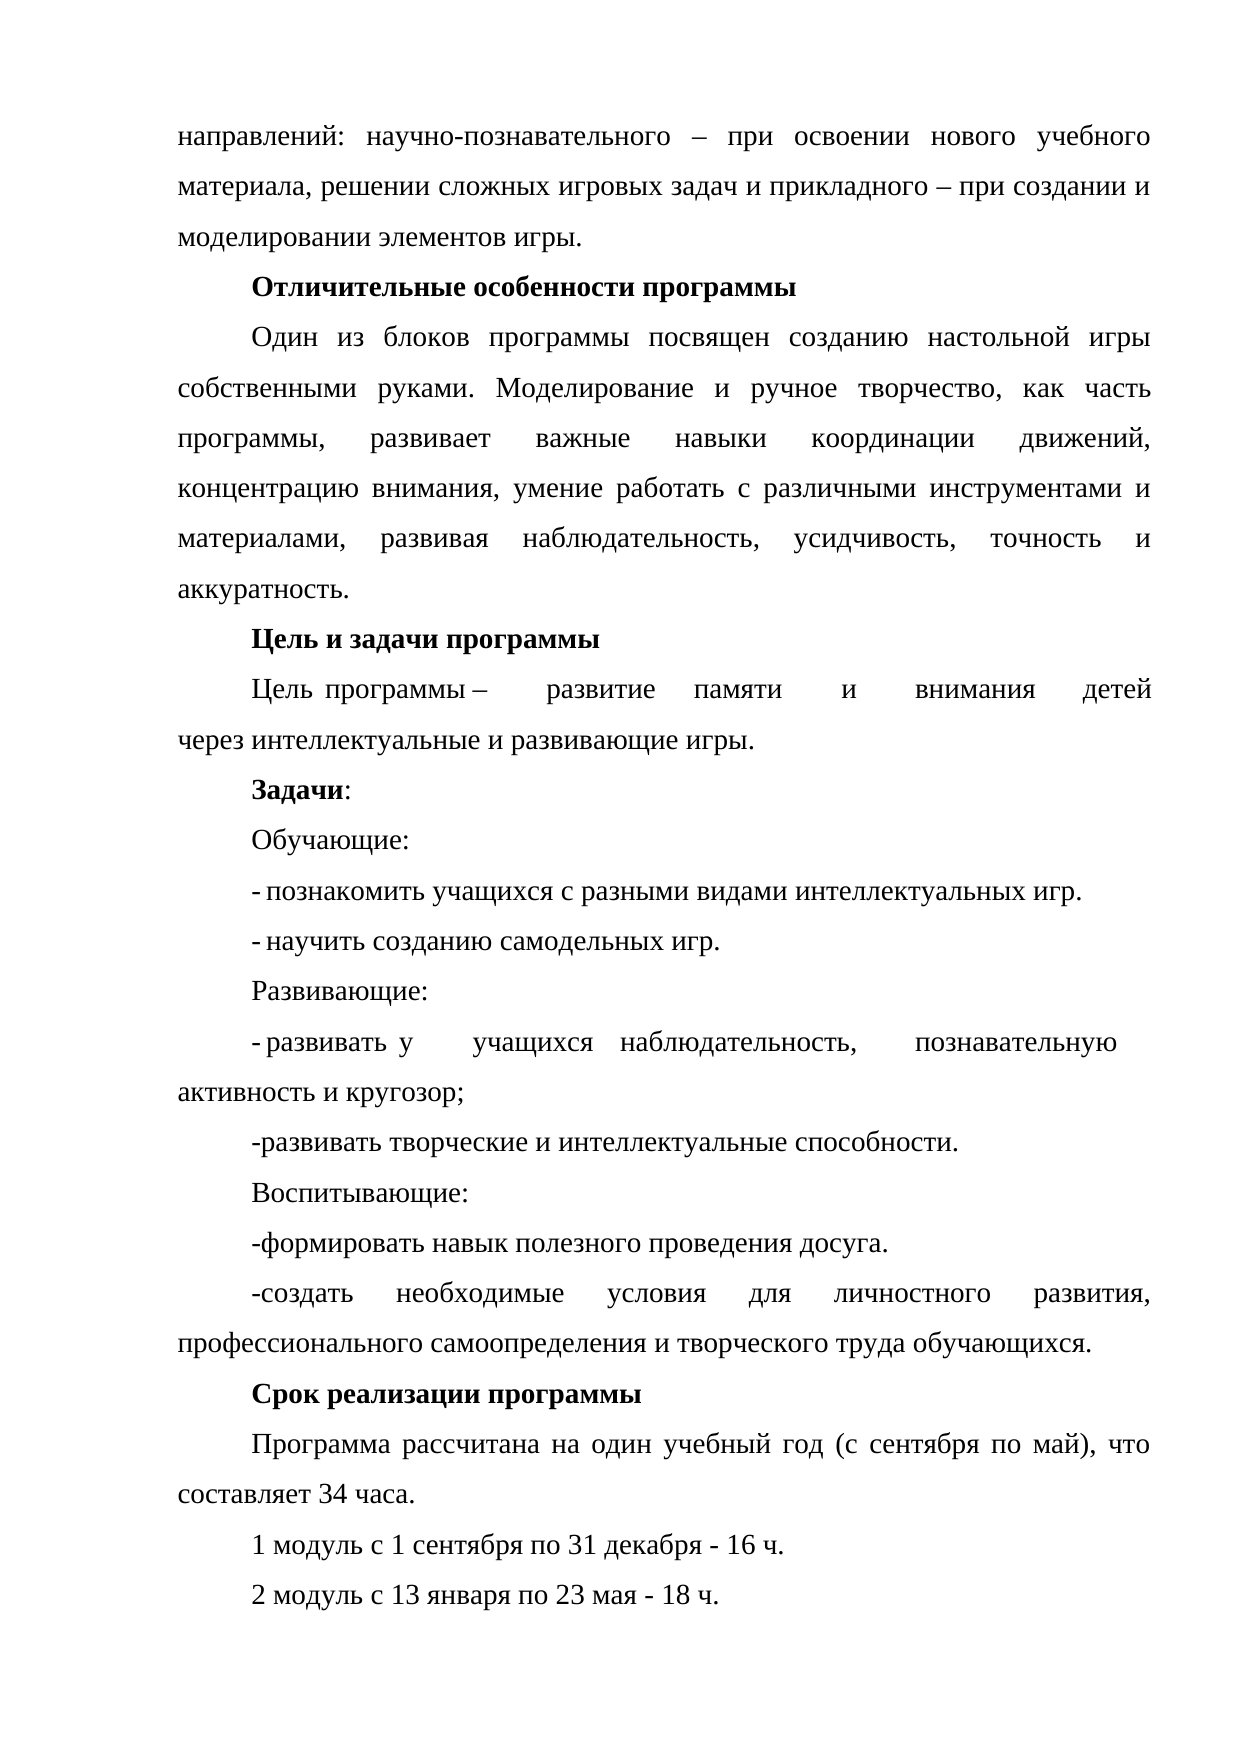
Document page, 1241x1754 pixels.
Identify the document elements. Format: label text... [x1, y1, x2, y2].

text 2 модуль с 13 января по 23 мая - 18 ч. [177, 1577, 1152, 1611]
text Воспитывающие: [177, 1175, 1152, 1208]
text -создать необходимые условия для личностного развития, профессионального самоопределения и творческого труда обучающихся. [177, 1275, 1152, 1359]
text Задачи: [177, 772, 1152, 806]
text - развивать у учащихся наблюдательность, познавательную активность и кругозор; [177, 1024, 1152, 1108]
text -развивать творческие и интеллектуальные способности. [177, 1124, 1152, 1158]
text Программа рассчитана на один учебный год (с сентября по май), что составляет 34 часа. [177, 1426, 1152, 1510]
text Цель программы – развитие памяти и внимания детей через интеллектуальные и развивающие игры. [177, 672, 1152, 755]
text Обучающие: [177, 822, 1152, 856]
text - познакомить учащихся с разными видами интеллектуальных игр. [177, 873, 1152, 906]
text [177, 118, 1152, 252]
text Один из блоков программы посвящен созданию настольной игры собственными руками. Моделирование и ручное творчество, как часть программы, развивает важные навыки координации движений, концентрацию внимания, умение работать с различными инструментами и материалами, развивая наблюдательность, усидчивость, точность и аккуратность. [177, 319, 1152, 604]
text - научить созданию самодельных игр. [177, 923, 1152, 957]
text Срок реализации программы [177, 1376, 1152, 1409]
text -формировать навык полезного проведения досуга. [177, 1225, 1152, 1258]
text Отличительные особенности программы [177, 269, 1152, 303]
text Развивающие: [177, 973, 1152, 1007]
text Цель и задачи программы [177, 621, 1152, 655]
text 1 модуль с 1 сентября по 31 декабря - 16 ч. [177, 1527, 1152, 1560]
